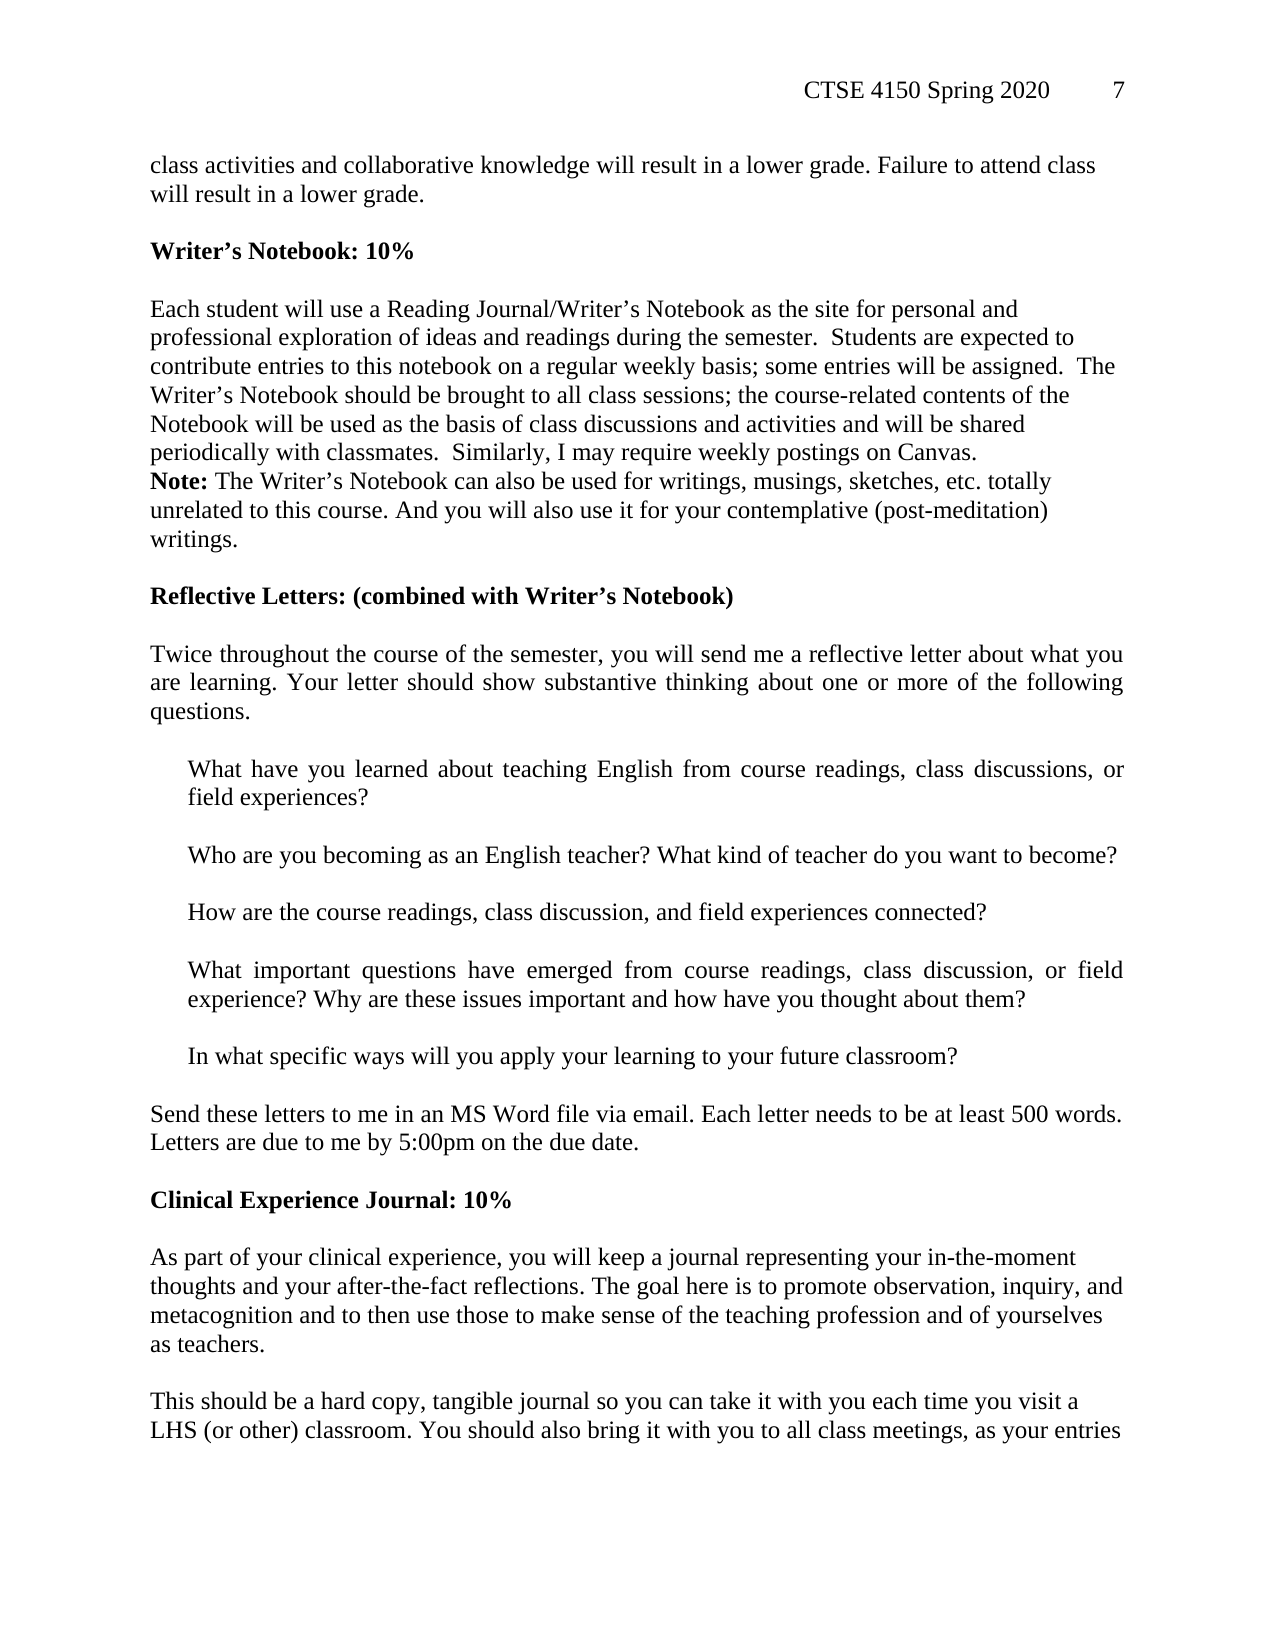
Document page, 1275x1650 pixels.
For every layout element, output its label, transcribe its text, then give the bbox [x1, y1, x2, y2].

text Twice throughout the course of the semester, you will send me a reflective letter about what you are learning. Your letter should show substantive thinking about one or more of the following questions. [150, 639, 1125, 725]
text Who are you becoming as an English teacher? What kind of teacher do you want to become? [150, 840, 1125, 869]
text Reflective Letters: (combined with Writer’s Notebook) [150, 581, 1125, 610]
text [150, 1386, 1125, 1444]
text What important questions have emerged from course readings, class discussion, or field experience? Why are these issues important and how have you thought about them? [187, 955, 1125, 1012]
text Send these letters to me in an MS Word file via email. Each letter needs to be at least 500 words. Letters are due to me by 5:00pm on the due date. [150, 1099, 1125, 1156]
text What have you learned about teaching English from course readings, class discussions, or field experiences? [187, 754, 1125, 811]
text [150, 150, 1125, 207]
text How are the course readings, class discussion, and field experiences connected? [150, 897, 1125, 926]
text Note: The Writer’s Notebook can also be used for writings, musings, sketches, etc. totally unrelated to this course. And you will also use it for your contemplative (post-meditation) writings. [150, 466, 1125, 552]
text Each student will use a Reading Journal/Writer’s Notebook as the site for personal and professional exploration of ideas and readings during the semester. Students are expected to contribute entries to this notebook on a regular weekly basis; some entries will be assigned. The Writer’s Notebook should be brought to all class sessions; the course-related contents of the Notebook will be used as the basis of class discussions and activities and will be shared periodically with classmates. Similarly, I may require weekly postings on Canvas. [150, 294, 1125, 466]
text As part of your clinical experience, you will keep a journal representing your in-the-moment thoughts and your after-the-fact reflections. The goal here is to promote observation, inquiry, and metacognition and to then use those to make sense of the teaching profession and of yourselves as teachers. [150, 1242, 1125, 1357]
text Clinical Experience Journal: 10% [150, 1185, 1125, 1214]
text In what specific ways will you apply your learning to your future classroom? [187, 1041, 1125, 1070]
text Writer’s Notebook: 10% [150, 236, 1125, 265]
